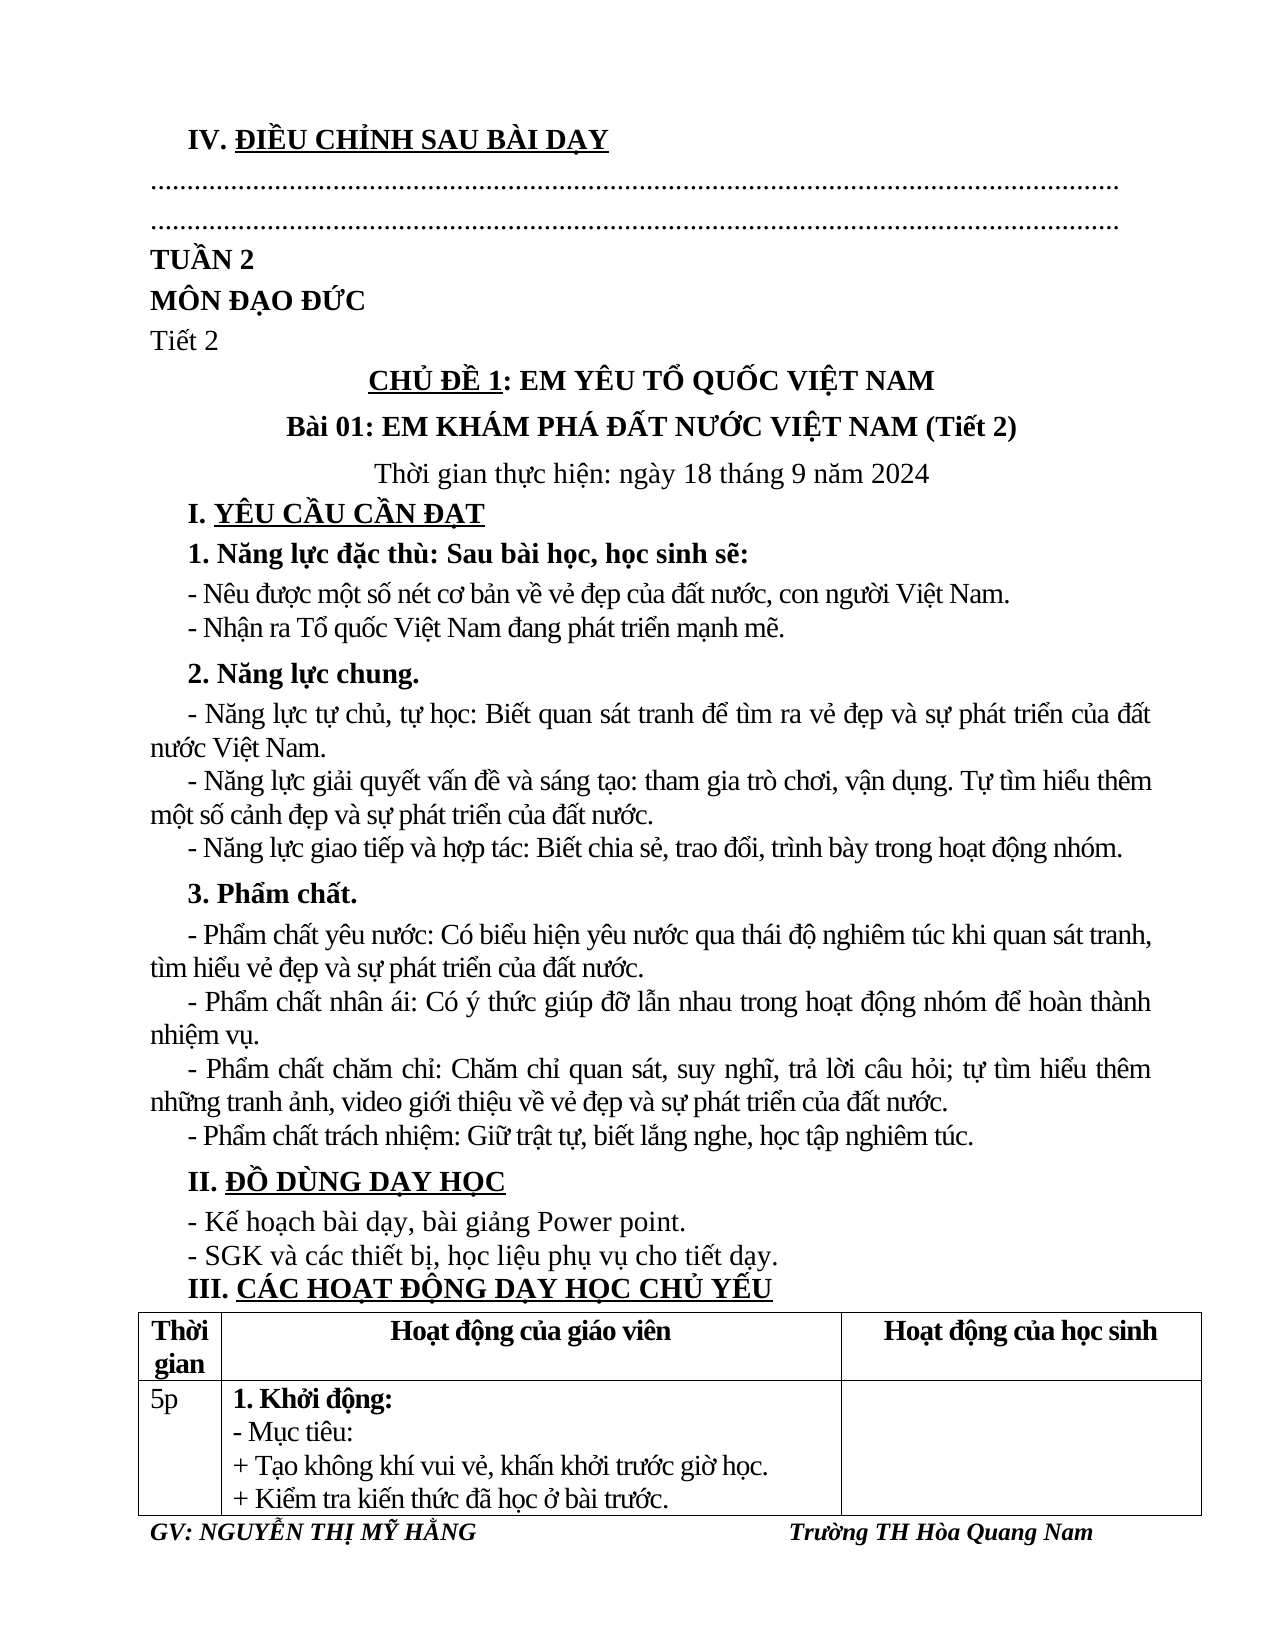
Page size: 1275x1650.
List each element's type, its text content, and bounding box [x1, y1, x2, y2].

text MÔN ĐẠO ĐỨC [150, 283, 1153, 316]
text 2. Năng lực chung. [150, 656, 1153, 690]
text - Phẩm chất yêu nước: Có biểu hiện yêu nước qua thái độ nghiêm túc khi quan sát tranh, tìm hiểu vẻ đẹp và sự phát triển của đất nước. [150, 917, 1153, 984]
text I. YÊU CẦU CẦN ĐẠT [150, 496, 1153, 530]
text Bài 01: EM KHÁM PHÁ ĐẤT NƯỚC VIỆT NAM (Tiết 2) [150, 409, 1153, 443]
table_header Hoạt động của học sinh [842, 1313, 1201, 1380]
text - Năng lực giao tiếp và hợp tác: Biết chia sẻ, trao đổi, trình bày trong hoạt động nhóm. [150, 831, 1153, 864]
text - Nhận ra Tổ quốc Việt Nam đang phát triển mạnh mẽ. [150, 610, 1153, 644]
text 3. Phẩm chất. [150, 877, 1153, 910]
text 1. Năng lực đặc thù: Sau bài học, học sinh sẽ: [150, 536, 1153, 570]
text ..................................................................................................................................... [150, 202, 1153, 236]
text III. CÁC HOẠT ĐỘNG DẠY HỌC CHỦ YẾU [150, 1271, 1153, 1305]
text - Phẩm chất nhân ái: Có ý thức giúp đỡ lẫn nhau trong hoạt động nhóm để hoàn thành nhiệm vụ. [150, 984, 1153, 1051]
text Thời gian thực hiện: ngày 18 tháng 9 năm 2024 [150, 456, 1153, 489]
text IV. ĐIỀU CHỈNH SAU BÀI DẠY [150, 122, 1153, 155]
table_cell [842, 1381, 1201, 1515]
text ..................................................................................................................................... [150, 162, 1153, 196]
text Tiết 2 [150, 323, 1153, 356]
text - Phẩm chất chăm chỉ: Chăm chỉ quan sát, suy nghĩ, trả lời câu hỏi; tự tìm hiểu thêm những tranh ảnh, video giới thiệu về vẻ đẹp và sự phát triển của đất nước. [150, 1051, 1153, 1118]
text - Kế hoạch bài dạy, bài giảng Power point. [150, 1204, 1153, 1238]
text - Nêu được một số nét cơ bản về vẻ đẹp của đất nước, con người Việt Nam. [150, 577, 1153, 610]
text - Năng lực tự chủ, tự học: Biết quan sát tranh để tìm ra vẻ đẹp và sự phát triển của đất nước Việt Nam. [150, 696, 1153, 763]
text TUẦN 2 [150, 242, 1153, 276]
text - Phẩm chất trách nhiệm: Giữ trật tự, biết lắng nghe, học tập nghiêm túc. [150, 1118, 1153, 1152]
text - Năng lực giải quyết vấn đề và sáng tạo: tham gia trò chơi, vận dụng. Tự tìm hiểu thêm một số cảnh đẹp và sự phát triển của đất nước. [150, 763, 1153, 831]
table_cell 5p 30p 5p [139, 1381, 221, 1515]
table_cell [222, 1381, 841, 1515]
text II. ĐỒ DÙNG DẠY HỌC [150, 1164, 1153, 1198]
text - SGK và các thiết bị, học liệu phụ vụ cho tiết dạy. [150, 1238, 1153, 1271]
table_header Hoạt động của giáo viên [222, 1313, 841, 1380]
table_header Thời gian [139, 1313, 221, 1380]
text CHỦ ĐỀ 1: EM YÊU TỔ QUỐC VIỆT NAM [150, 363, 1153, 397]
